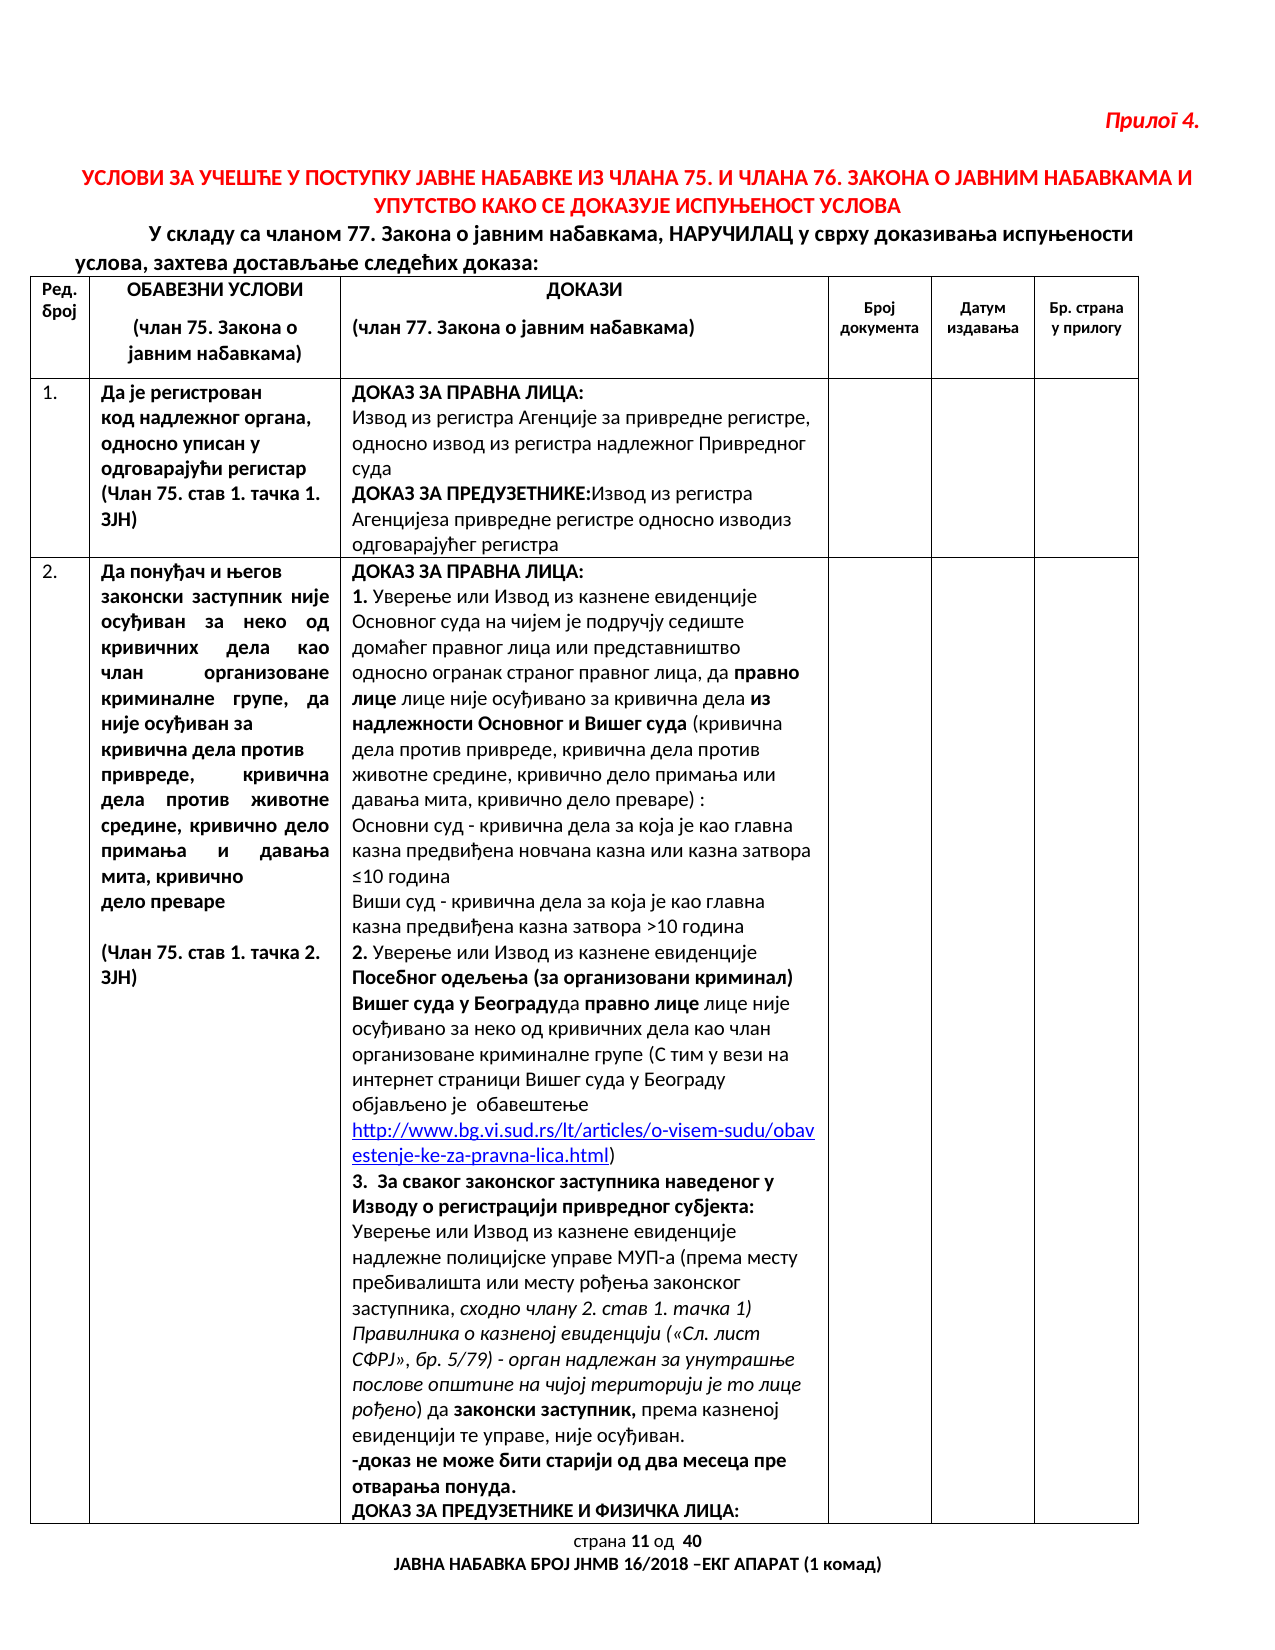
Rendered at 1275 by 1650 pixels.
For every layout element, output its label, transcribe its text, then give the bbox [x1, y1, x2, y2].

table_cell 1. [31, 379, 89, 557]
table_header Ред. број [31, 277, 89, 378]
table_header Број документа [829, 277, 931, 378]
table_cell ДОКАЗ ЗА ПРАВНА ЛИЦА: Извод из регистра Агенције за привредне регистре, односно извод из регистра надлежног Привредног суда ДОКАЗ ЗА ПРЕДУЗЕТНИКЕ:Извод из регистра Агенцијеза привредне регистре односно изводиз одговарајућег регистра [341, 379, 828, 557]
table_header Датум издавања [932, 277, 1034, 378]
table_cell Да је регистрован код надлежног органа, односно уписан у одговарајући регистар (Члан 75. став 1. тачка 1. ЗЈН) [90, 379, 340, 557]
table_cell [90, 558, 340, 1522]
table_cell [1035, 379, 1138, 557]
table_cell [829, 379, 931, 557]
table_header ОБАВЕЗНИ УСЛОВИ (члан 75. Закона о јавним набавкама) [90, 277, 340, 378]
table_cell [932, 379, 1034, 557]
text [75, 105, 1200, 134]
table_header Бр. страна у прилогу [1035, 277, 1138, 378]
table_cell [932, 558, 1034, 1522]
table_cell [1035, 558, 1138, 1522]
table_header ДОКАЗИ (члан 77. Закона о јавним набавкама) [341, 277, 828, 378]
table_cell 2. [31, 558, 89, 1522]
text УСЛОВИ ЗА УЧЕШЋЕ У ПОСТУПКУ ЈАВНЕ НАБАВКЕ ИЗ ЧЛАНА 75. И ЧЛАНА 76. ЗАКОНА О ЈАВНИМ НАБАВКАМА И УПУТСТВО КАКО СЕ ДОКАЗУЈЕ ИСПУЊЕНОСТ УСЛОВА [75, 163, 1200, 219]
table_cell [829, 558, 931, 1522]
text У складу са чланом 77. Закона о јавним набавкама, НАРУЧИЛАЦ у сврху доказивања испуњености услова, захтева достављање следећих доказа: [75, 219, 1200, 276]
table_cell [341, 558, 828, 1522]
